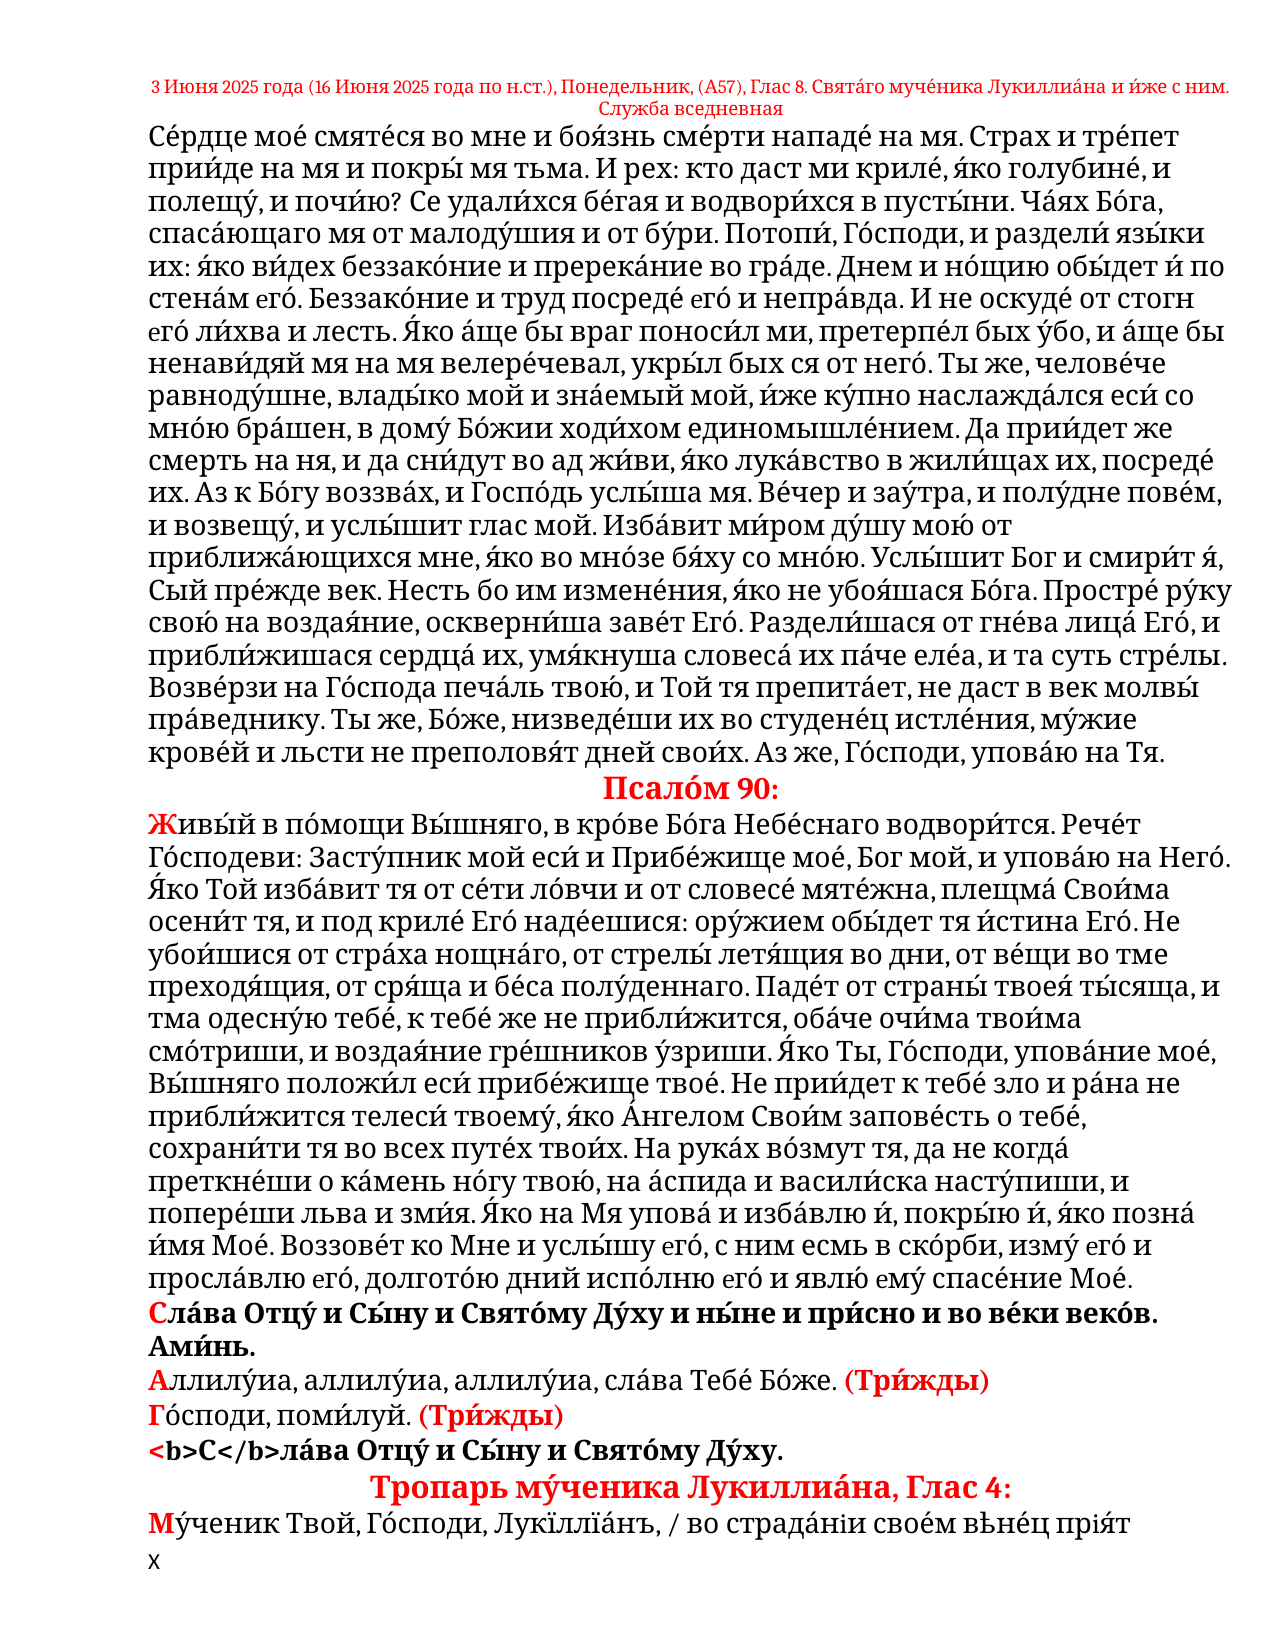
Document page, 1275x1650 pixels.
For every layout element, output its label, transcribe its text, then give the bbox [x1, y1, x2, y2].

text Псало́м 53: [148, 592, 1233, 628]
text И́менем Госпо́дним благослови́, о́тче. [148, 256, 1233, 288]
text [148, 897, 1233, 1512]
text Честне́йшую Херуви́м и сла́внейшую без сравне́ния Серафи́м, без истле́ния Бо́га Сло́ва ро́ждшую, су́щую Богоро́дицу, Тя велича́ем. [148, 189, 1233, 254]
text Прииди́те, поклони́мся и припаде́м Самому́ Христу́, Царе́ви и Бо́гу на́шему. [148, 558, 1233, 590]
text Иере́й: Моли́твами святы́х оте́ц на́ших, Го́споди Иису́се Христе́, Бо́же наш, поми́луй нас. [148, 291, 1233, 314]
text Псало́м 54: [148, 859, 1233, 895]
text Чтец: Прииди́те, поклони́мся Царе́ви на́шему Бо́гу. [148, 487, 1233, 521]
text Бо́же, во и́мя Твое́ спаси́ мя, и в си́ле Твое́й суди́ ми. Бо́же, услы́ши моли́тву мою́, внуши́ глаго́лы уст мои́х. Я́ко чу́ждии воста́ша на мя и кре́пции взыска́ша ду́шу мою́, и не предложи́ша Бо́га пред собо́ю. Се бо Бог помога́ет ми, и Госпо́дь Засту́пник души́ мое́й. Отврати́т зла́я враго́м мои́м, и́стиною Твое́ю потреби́ их. Во́лею пожру́ Тебе́, испове́мся и́мени Твоему́, Го́споди, я́ко бла́го, я́ко от вся́кия печа́ли изба́вил мя еси́, и на враги́ моя́ воззре́ о́ко мое́. [148, 630, 1233, 857]
text Сла́ва Отцу́ и Сы́ну и Свято́му Ду́ху и ны́не и при́сно и во ве́ки веко́в. Ами́нь. [148, 121, 1233, 187]
text Шесто́й час: [148, 449, 1233, 485]
text Прииди́те, поклони́мся и припаде́м Христу́, Царе́ви на́шему Бо́гу. [148, 523, 1233, 556]
text Чтец: Ами́нь. Влады́ко Бо́же О́тче Вседержи́телю, Го́споди Сы́не Единоро́дный Иису́се Христе́, и Святы́й Ду́ше, Еди́но Боже́ство, Еди́на Си́ла, поми́луй мя, гре́шнаго, и и́миже ве́си судьба́ми, спаси́ мя, недосто́йнаго раба́ Твоего́, я́ко благослове́н еси́ во ве́ки веко́в, ами́нь. [148, 317, 1233, 447]
